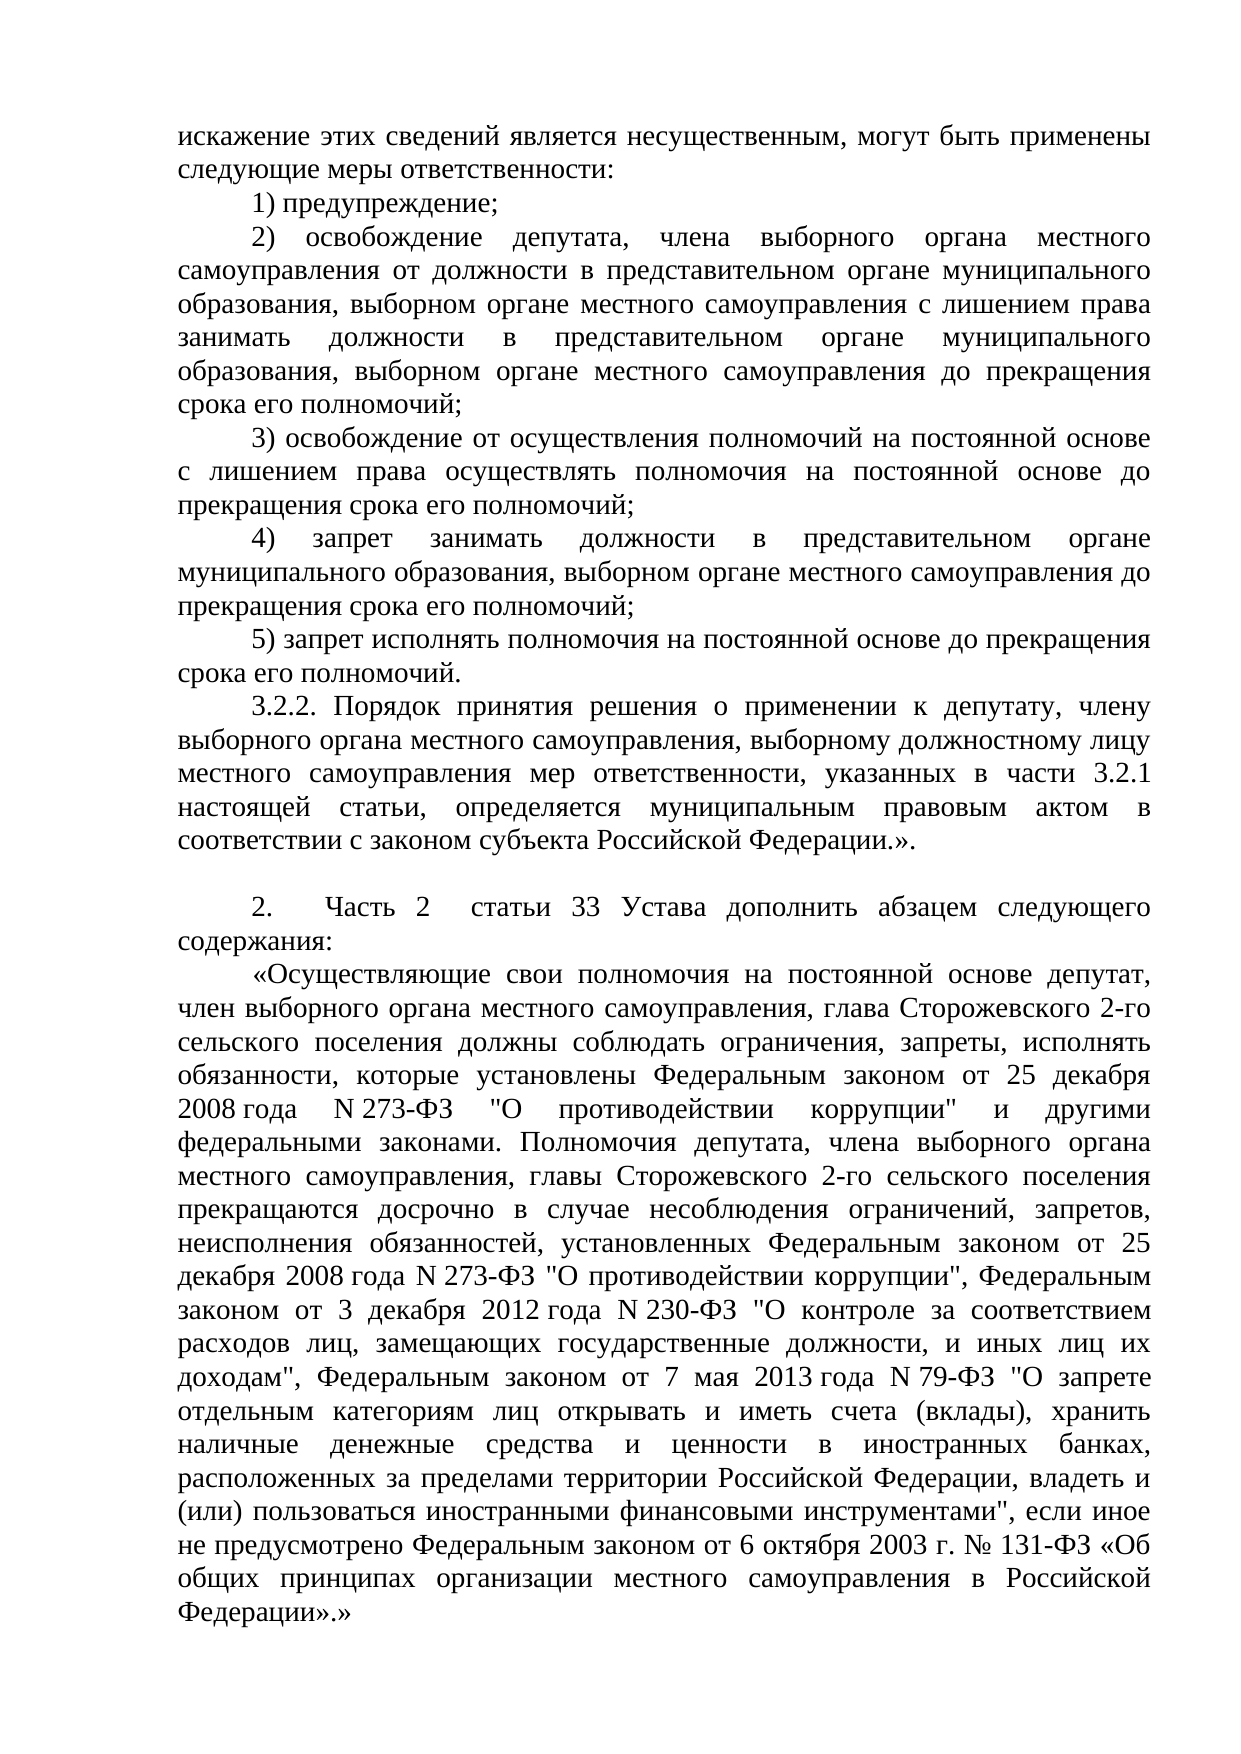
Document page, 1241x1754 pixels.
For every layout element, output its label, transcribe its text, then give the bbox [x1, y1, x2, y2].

text «Осуществляющие свои полномочия на постоянной основе депутат, член выборного органа местного самоуправления, глава Сторожевского 2-го сельского поселения должны соблюдать ограничения, запреты, исполнять обязанности, которые установлены Федеральным законом от 25 декабря 2008 года N 273-ФЗ "О противодействии коррупции" и другими федеральными законами. Полномочия депутата, члена выборного органа местного самоуправления, главы Сторожевского 2-го сельского поселения прекращаются досрочно в случае несоблюдения ограничений, запретов, неисполнения обязанностей, установленных Федеральным законом от 25 декабря 2008 года N 273-ФЗ "О противодействии коррупции", Федеральным законом от 3 декабря 2012 года N 230-ФЗ "О контроле за соответствием расходов лиц, замещающих государственные должности, и иных лиц их доходам", Федеральным законом от 7 мая 2013 года N 79-ФЗ "О запрете отдельным категориям лиц открывать и иметь счета (вклады), хранить наличные денежные средства и ценности в иностранных банках, расположенных за пределами территории Российской Федерации, владеть и (или) пользоваться иностранными финансовыми инструментами", если иное не предусмотрено Федеральным законом от 6 октября 2003 г. № 131-ФЗ «Об общих принципах организации местного самоуправления в Российской Федерации».» [177, 957, 1152, 1627]
text 3.2.2. Порядок принятия решения о применении к депутату, члену выборного органа местного самоуправления, выборному должностному лицу местного самоуправления мер ответственности, указанных в части 3.2.1 настоящей статьи, определяется муниципальным правовым актом в соответствии с законом субъекта Российской Федерации.». [177, 688, 1152, 856]
text 2) освобождение депутата, члена выборного органа местного самоуправления от должности в представительном органе муниципального образования, выборном органе местного самоуправления с лишением права занимать должности в представительном органе муниципального образования, выборном органе местного самоуправления до прекращения срока его полномочий; [177, 219, 1152, 420]
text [177, 118, 1152, 185]
list Часть 2 статьи 33 Устава дополнить абзацем следующего содержания: [177, 889, 1152, 957]
text 1) предупреждение; [177, 185, 1152, 219]
text 4) запрет занимать должности в представительном органе муниципального образования, выборном органе местного самоуправления до прекращения срока его полномочий; [177, 521, 1152, 621]
text 3) освобождение от осуществления полномочий на постоянной основе с лишением права осуществлять полномочия на постоянной основе до прекращения срока его полномочий; [177, 420, 1152, 521]
text 5) запрет исполнять полномочия на постоянной основе до прекращения срока его полномочий. [177, 621, 1152, 688]
